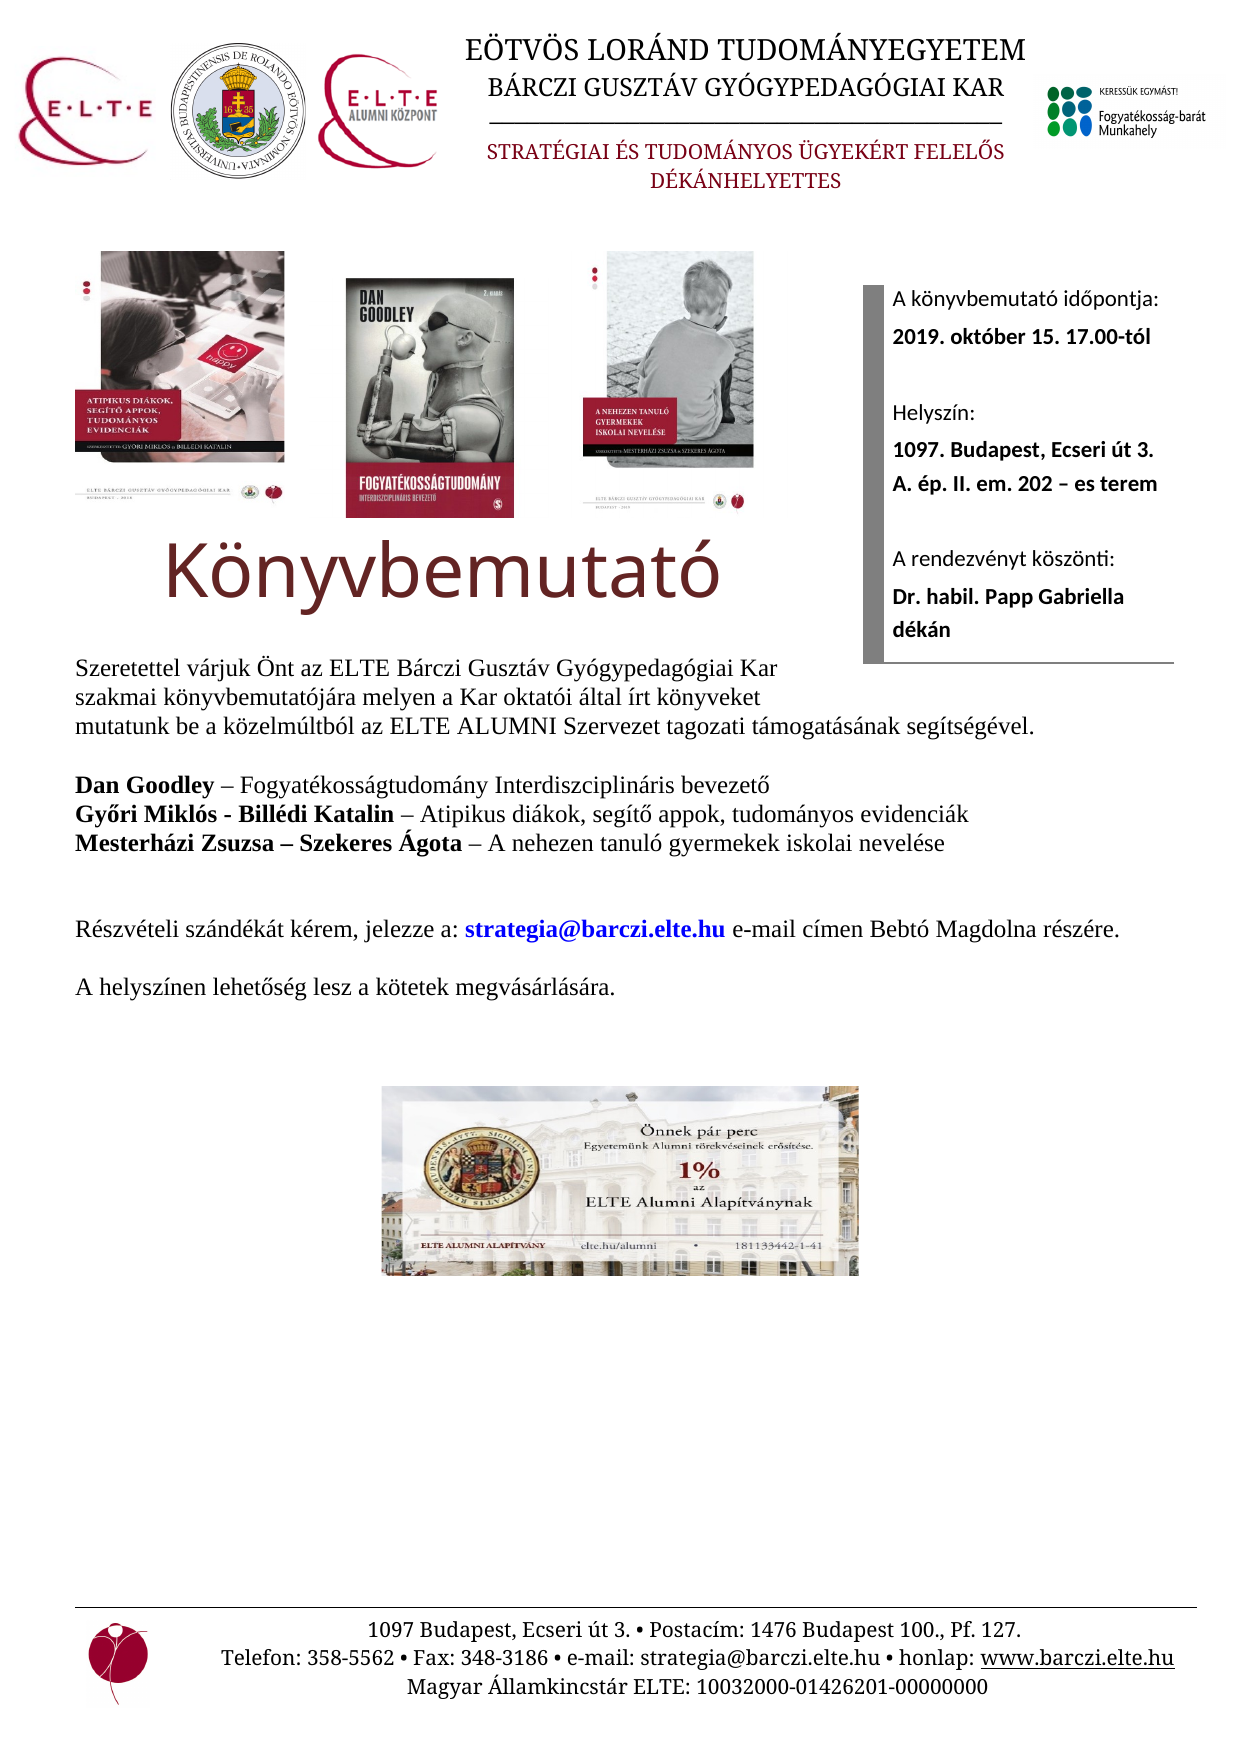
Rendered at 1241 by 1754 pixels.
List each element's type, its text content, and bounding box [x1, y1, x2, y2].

text Győri Miklós - Billédi Katalin – Atipikus diákok, segítő appok, tudományos evidenciák [75, 799, 1165, 828]
text Részvételi szándékát kérem, jelezze a: strategia@barczi.elte.hu e-mail címen Bebtó Magdolna részére. [75, 914, 1165, 943]
picture [14, 46, 156, 177]
text Mesterházi Zsuzsa – Szekeres Ágota – A nehezen tanuló gyermekek iskolai nevelése [75, 828, 1165, 857]
text Szeretettel várjuk Önt az ELTE Bárczi Gusztáv Gyógypedagógiai Kar szakmai könyvbemutatójára melyen a Kar oktatói által írt könyveket mutatunk be a közelmúltból az ELTE ALUMNI Szervezet tagozati támogatásának segítségével. [75, 653, 1165, 740]
picture [86, 1620, 150, 1708]
text Dan Goodley – Fogyatékosságtudomány Interdiszciplináris bevezető [75, 770, 1165, 799]
picture [170, 43, 306, 180]
picture [1033, 74, 1226, 149]
text Könyvbemutató [75, 517, 863, 619]
text A helyszínen lehetőség lesz a kötetek megvásárlására. [75, 972, 1165, 1000]
picture [311, 45, 446, 180]
picture [75, 251, 285, 518]
picture [381, 1086, 859, 1276]
picture [309, 251, 788, 518]
text Könyvbemutató [884, 517, 1165, 619]
